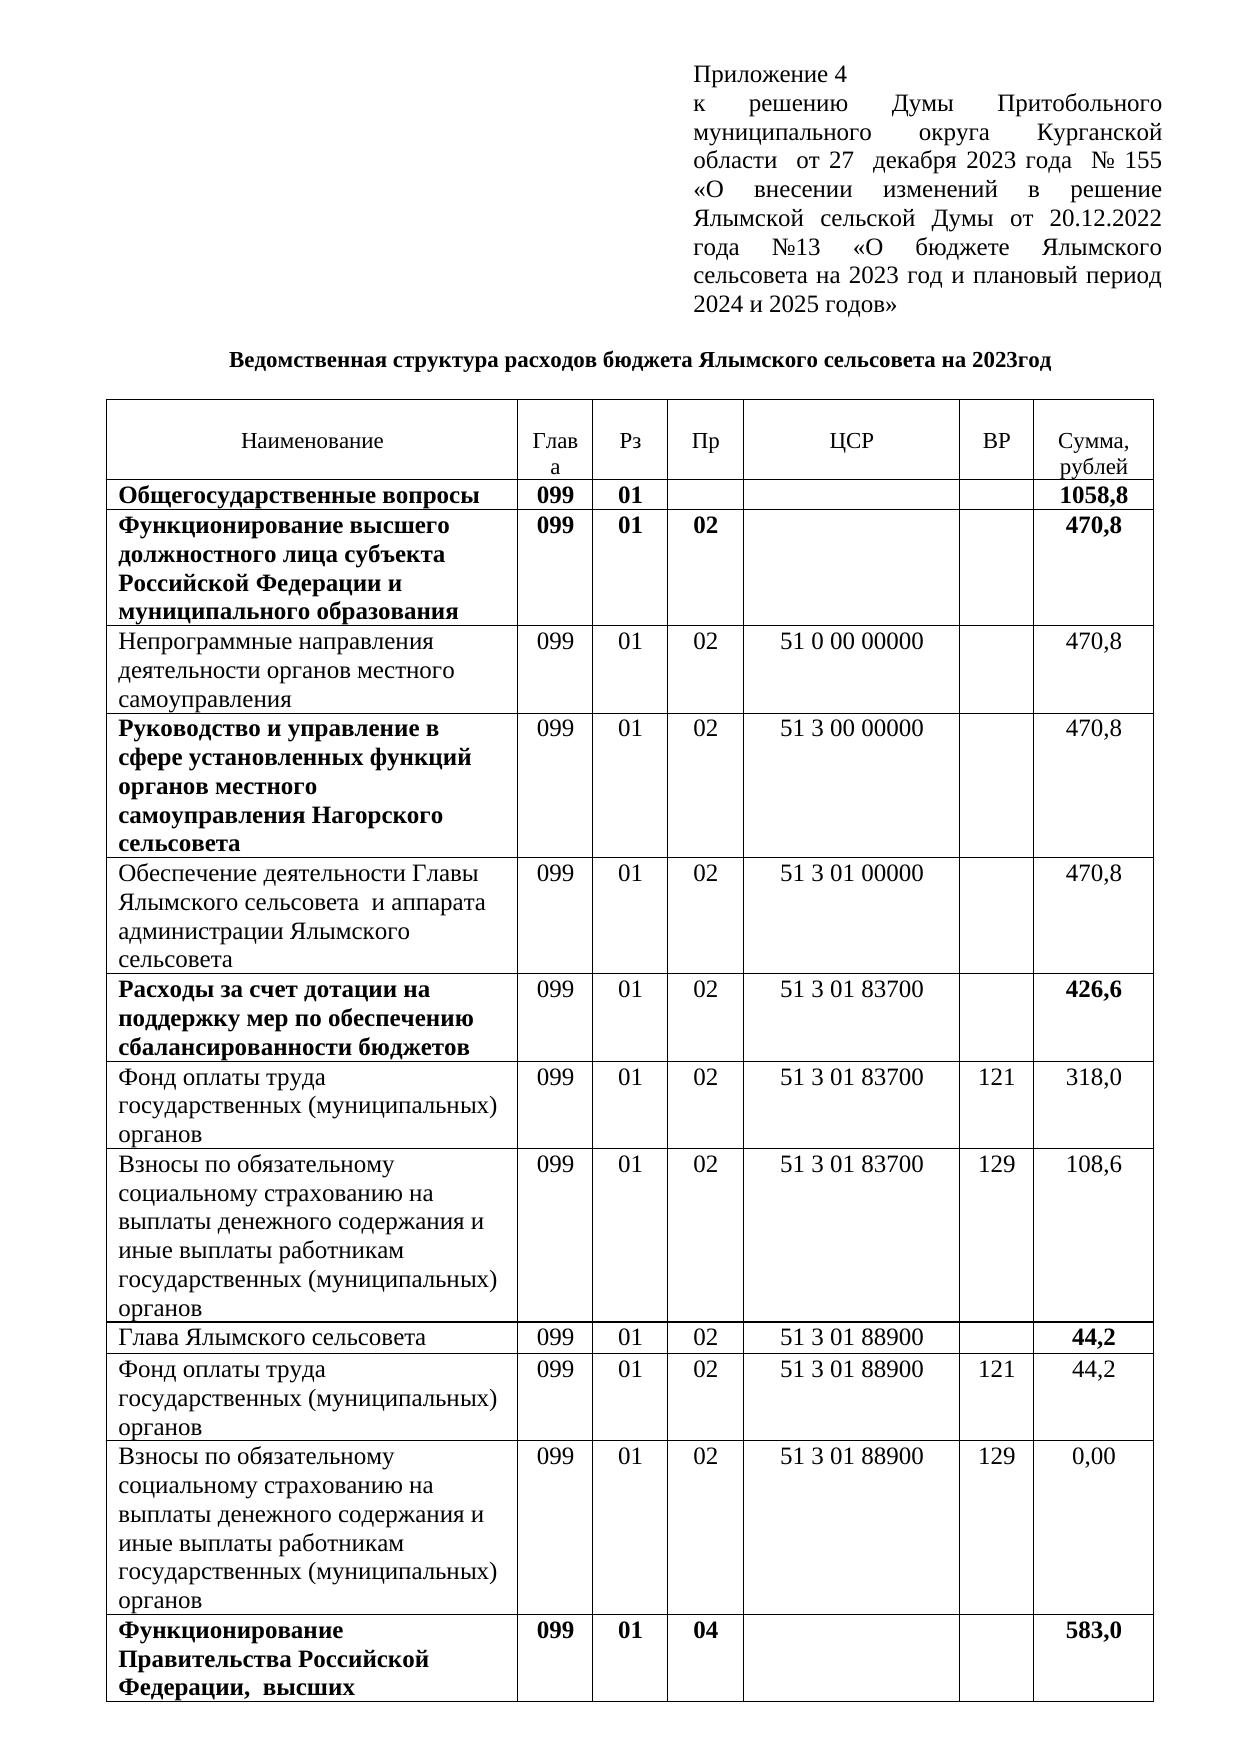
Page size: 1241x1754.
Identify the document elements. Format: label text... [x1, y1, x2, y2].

table_cell 01 [593, 510, 667, 625]
table_cell Функционирование высшего должностного лица субъекта Российской Федерации и муниципального образования [107, 510, 517, 625]
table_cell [107, 1615, 517, 1701]
table_cell [960, 858, 1033, 973]
table_cell [668, 480, 743, 509]
table_cell 470,8 [1034, 714, 1153, 857]
table_cell 099 [518, 1441, 592, 1614]
table_header Рз [593, 400, 667, 479]
table_cell [744, 510, 959, 625]
table_cell Общегосударственные вопросы [107, 480, 517, 509]
table_cell Непрограммные направления деятельности органов местного самоуправления [107, 626, 517, 712]
table_cell 099 [518, 510, 592, 625]
table_cell 04 [668, 1615, 743, 1701]
table_header Глава [518, 400, 592, 479]
table_cell [744, 480, 959, 509]
table_cell 0,00 [1034, 1441, 1153, 1614]
table_cell 01 [593, 1615, 667, 1701]
table_header Наименование [107, 400, 517, 479]
table_cell 51 3 01 88900 [744, 1354, 959, 1440]
table_cell 01 [593, 1441, 667, 1614]
table_cell 51 3 01 83700 [744, 1062, 959, 1148]
text Ведомственная структура расходов бюджета Ялымского сельсовета на 2023год [118, 347, 1162, 373]
table_cell 44,2 [1034, 1354, 1153, 1440]
table_cell [960, 510, 1033, 625]
table_cell 02 [668, 1149, 743, 1321]
table_cell Фонд оплаты труда государственных (муниципальных) органов [107, 1062, 517, 1148]
table_cell [960, 1615, 1033, 1701]
table_cell 01 [593, 714, 667, 857]
table_cell 099 [518, 480, 592, 509]
table_cell 099 [518, 974, 592, 1061]
table_cell 02 [668, 626, 743, 712]
table_cell 51 3 01 88900 [744, 1441, 959, 1614]
table_cell 099 [518, 626, 592, 712]
table_cell Глава Ялымского сельсовета [107, 1323, 517, 1353]
table_cell 01 [593, 858, 667, 973]
table_cell 099 [518, 1062, 592, 1148]
table_cell 02 [668, 974, 743, 1061]
table_cell [960, 1323, 1033, 1353]
table_cell 51 3 01 83700 [744, 1149, 959, 1321]
table_cell [744, 1615, 959, 1701]
table_header ВР [960, 400, 1033, 479]
table_cell 426,6 [1034, 974, 1153, 1061]
table_cell 470,8 [1034, 510, 1153, 625]
table_cell 01 [593, 1149, 667, 1321]
table_cell 51 3 00 00000 [744, 714, 959, 857]
table_cell Взносы по обязательному социальному страхованию на выплаты денежного содержания и иные выплаты работникам государственных (муниципальных) органов [107, 1149, 517, 1321]
table_cell 02 [668, 858, 743, 973]
text к решению Думы Притобольного муниципального округа Курганской области от 27 декабря 2023 года № 155 «О внесении изменений в решение Ялымской сельской Думы от 20.12.2022 года №13 «О бюджете Ялымского сельсовета на 2023 год и плановый период 2024 и 2025 годов» [693, 88, 1162, 318]
table_cell 51 3 01 00000 [744, 858, 959, 973]
table_cell 108,6 [1034, 1149, 1153, 1321]
table_cell [960, 626, 1033, 712]
table_cell 01 [593, 974, 667, 1061]
table_cell [960, 714, 1033, 857]
table_cell 02 [668, 510, 743, 625]
table_header Сумма, рублей [1034, 400, 1153, 479]
table_cell 02 [668, 1441, 743, 1614]
table_cell 129 [960, 1441, 1033, 1614]
table_header ЦСР [744, 400, 959, 479]
table_cell 01 [593, 480, 667, 509]
table_cell 01 [593, 626, 667, 712]
table_cell 51 0 00 00000 [744, 626, 959, 712]
table_cell 583,0 [1034, 1615, 1153, 1701]
table_cell 44,2 [1034, 1323, 1153, 1353]
table_cell 01 [593, 1354, 667, 1440]
table_cell Взносы по обязательному социальному страхованию на выплаты денежного содержания и иные выплаты работникам государственных (муниципальных) органов [107, 1441, 517, 1614]
table_cell 099 [518, 858, 592, 973]
table_cell 01 [593, 1062, 667, 1148]
table_cell Обеспечение деятельности Главы Ялымского сельсовета и аппарата администрации Ялымского сельсовета [107, 858, 517, 973]
table_cell 099 [518, 1149, 592, 1321]
table_cell 129 [960, 1149, 1033, 1321]
text Приложение 4 [693, 59, 1162, 88]
table_cell 51 3 01 88900 [744, 1323, 959, 1353]
table_cell 51 3 01 83700 [744, 974, 959, 1061]
table_cell [960, 974, 1033, 1061]
table_cell 318,0 [1034, 1062, 1153, 1148]
table_cell 099 [518, 714, 592, 857]
table_cell 02 [668, 1323, 743, 1353]
table_cell 470,8 [1034, 858, 1153, 973]
table_header Пр [668, 400, 743, 479]
table_cell [960, 480, 1033, 509]
table_cell 099 [518, 1323, 592, 1353]
table_cell 1058,8 [1034, 480, 1153, 509]
table_cell Расходы за счет дотации на поддержку мер по обеспечению сбалансированности бюджетов [107, 974, 517, 1061]
table_cell 121 [960, 1354, 1033, 1440]
table_cell 01 [593, 1323, 667, 1353]
table_cell 099 [518, 1615, 592, 1701]
table_cell 02 [668, 714, 743, 857]
table_cell Фонд оплаты труда государственных (муниципальных) органов [107, 1354, 517, 1440]
table_cell 02 [668, 1354, 743, 1440]
table_cell 470,8 [1034, 626, 1153, 712]
table_cell 121 [960, 1062, 1033, 1148]
table_cell 02 [668, 1062, 743, 1148]
table_cell 099 [518, 1354, 592, 1440]
table_cell Руководство и управление в сфере установленных функций органов местного самоуправления Нагорского сельсовета [107, 714, 517, 857]
